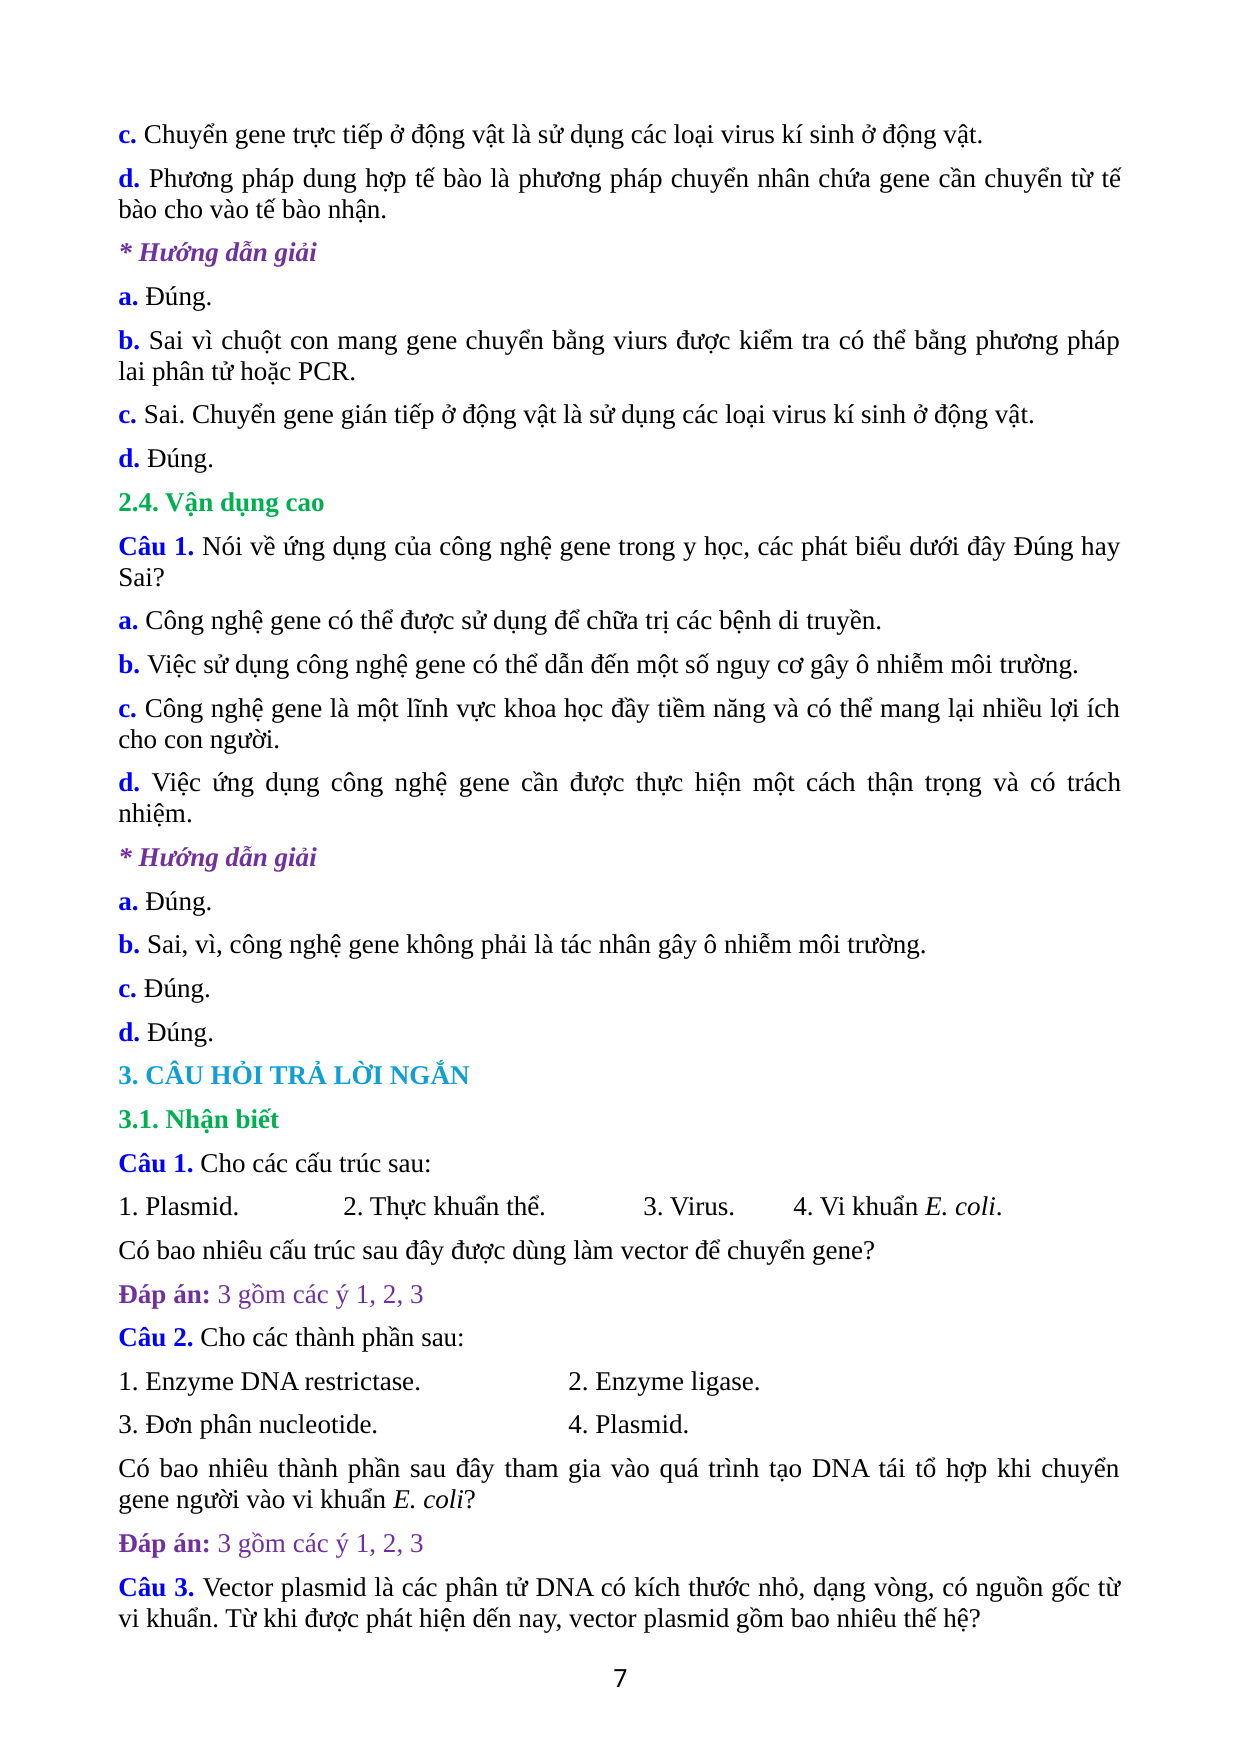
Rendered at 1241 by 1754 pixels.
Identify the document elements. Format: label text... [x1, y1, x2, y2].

text Câu 1. Nói về ứng dụng của công nghệ gene trong y học, các phát biểu dưới đây Đúng hay Sai? [118, 529, 1122, 592]
text b. Sai vì chuột con mang gene chuyển bằng viurs được kiểm tra có thể bằng phương pháp lai phân tử hoặc PCR. [118, 324, 1122, 386]
text Câu 2. Cho các thành phần sau: [118, 1321, 1122, 1352]
text b. Sai, vì, công nghệ gene không phải là tác nhân gây ô nhiễm môi trường. [118, 928, 1122, 960]
text Câu 1. Cho các cấu trúc sau: [118, 1147, 1122, 1178]
text c. Đúng. [118, 972, 1122, 1003]
text Có bao nhiêu thành phần sau đây tham gia vào quá trình tạo DNA tái tổ hợp khi chuyển gene người vào vi khuẩn E. coli? [118, 1452, 1122, 1514]
text Đáp án: 3 gồm các ý 1, 2, 3 [118, 1278, 1122, 1309]
text c. Chuyển gene trực tiếp ở động vật là sử dụng các loại virus kí sinh ở động vật. [118, 118, 1122, 149]
text a. Công nghệ gene có thể được sử dụng để chữa trị các bệnh di truyền. [118, 604, 1122, 636]
text d. Phương pháp dung hợp tế bào là phương pháp chuyển nhân chứa gene cần chuyển từ tế bào cho vào tế bào nhận. [118, 162, 1122, 224]
text c. Công nghệ gene là một lĩnh vực khoa học đầy tiềm năng và có thể mang lại nhiều lợi ích cho con người. [118, 692, 1122, 754]
text 2.4. Vận dụng cao [118, 486, 1122, 517]
text 3. Đơn phân nucleotide. 4. Plasmid. [118, 1409, 1122, 1440]
text b. Việc sử dụng công nghệ gene có thể dẫn đến một số nguy cơ gây ô nhiễm môi trường. [118, 648, 1122, 679]
text d. Việc ứng dụng công nghệ gene cần được thực hiện một cách thận trọng và có trách nhiệm. [118, 766, 1122, 829]
text Đáp án: 3 gồm các ý 1, 2, 3 [118, 1527, 1122, 1558]
text d. Đúng. [118, 1016, 1122, 1047]
text c. Sai. Chuyển gene gián tiếp ở động vật là sử dụng các loại virus kí sinh ở động vật. [118, 399, 1122, 430]
text Có bao nhiêu cấu trúc sau đây được dùng làm vector để chuyển gene? [118, 1234, 1122, 1265]
text 1. Enzyme DNA restrictase. 2. Enzyme ligase. [118, 1365, 1122, 1396]
text a. Đúng. [118, 885, 1122, 916]
text a. Đúng. [118, 280, 1122, 311]
text 3.1. Nhận biết [118, 1103, 1122, 1134]
subtitle * Hướng dẫn giải [118, 237, 1122, 268]
picture [463, 1066, 469, 1077]
subtitle * Hướng dẫn giải [118, 841, 1122, 872]
picture [402, 1066, 408, 1077]
text 3. CÂU HỎI TRẢ LỜI NGẮN [118, 1059, 1122, 1091]
text d. Đúng. [118, 442, 1122, 473]
text 1. Plasmid. 2. Thực khuẩn thể. 3. Virus. 4. Vi khuẩn E. coli. [118, 1190, 1122, 1222]
text Câu 3. Vector plasmid là các phân tử DNA có kích thước nhỏ, dạng vòng, có nguồn gốc từ vi khuẩn. Từ khi được phát hiện dến nay, vector plasmid gồm bao nhiêu thế hệ? [118, 1571, 1122, 1633]
